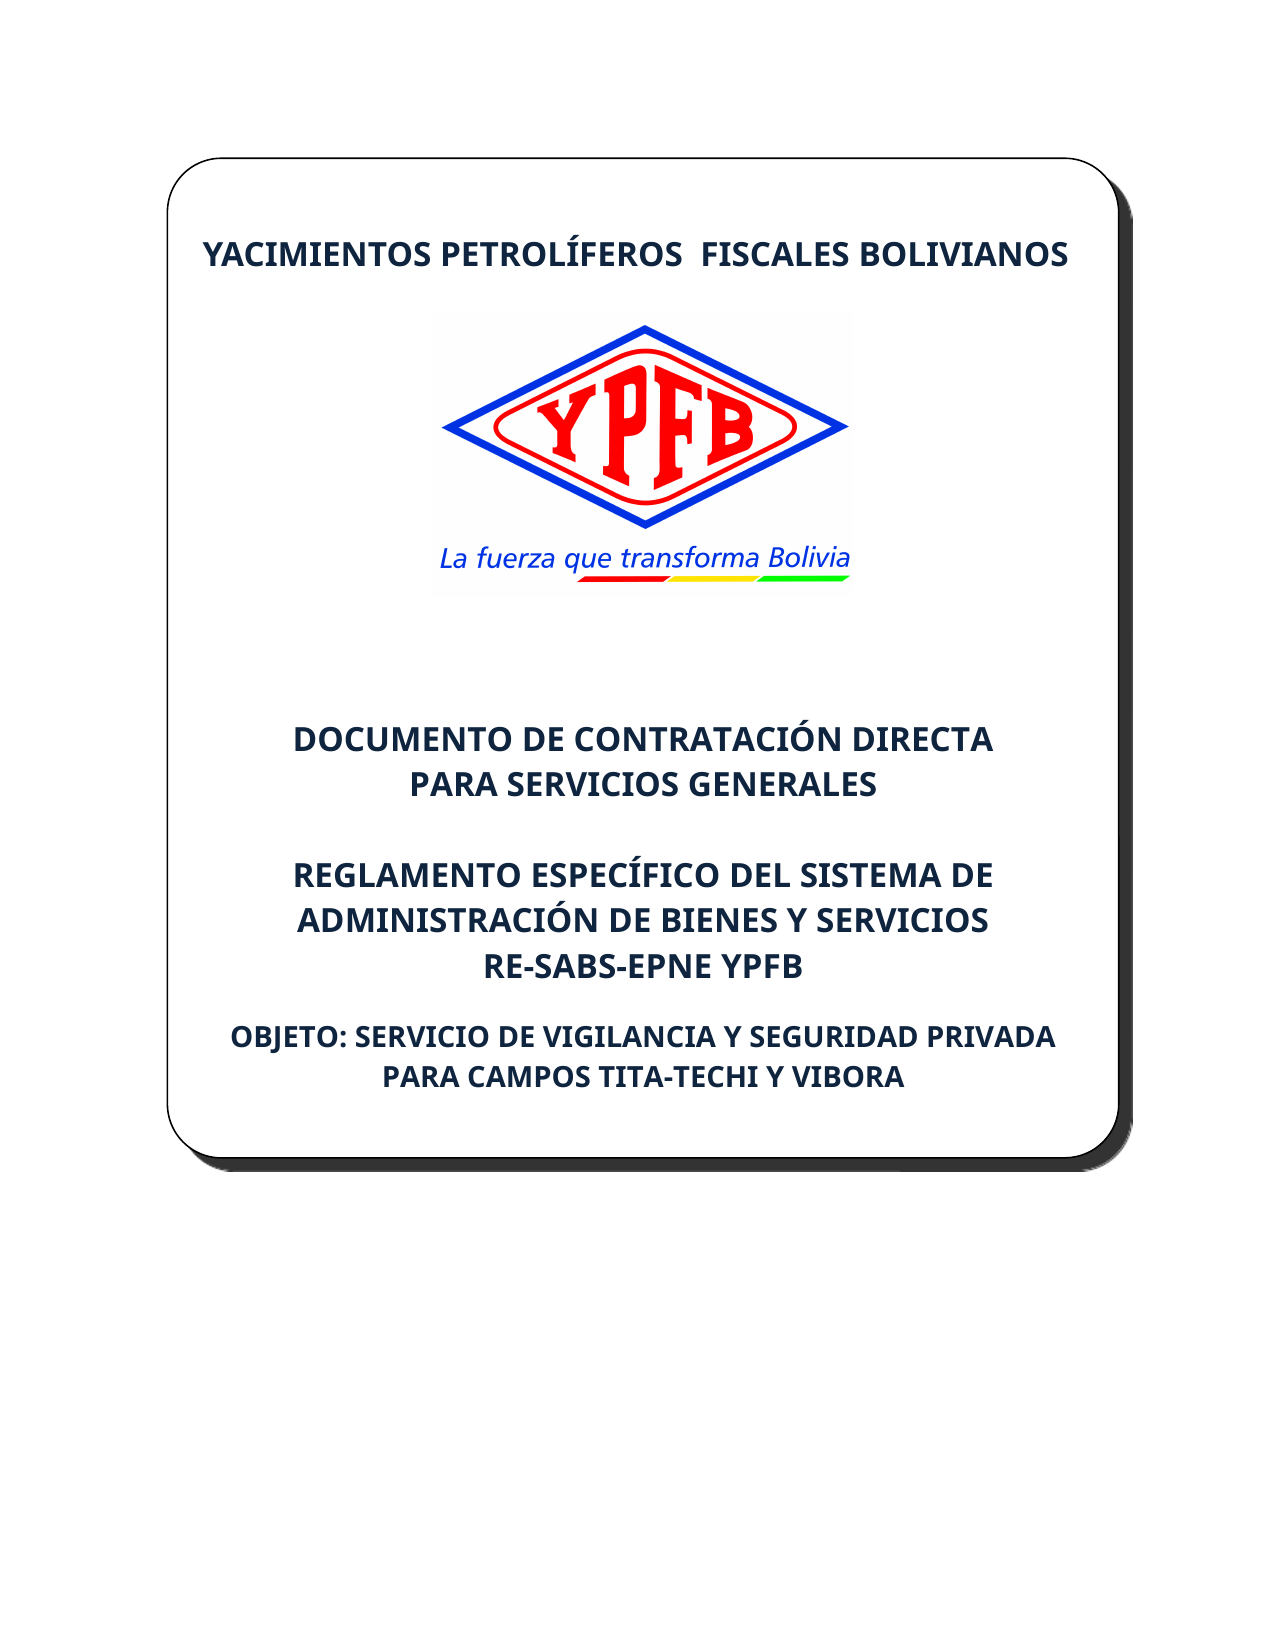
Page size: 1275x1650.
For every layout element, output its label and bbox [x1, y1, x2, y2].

picture [432, 310, 854, 597]
